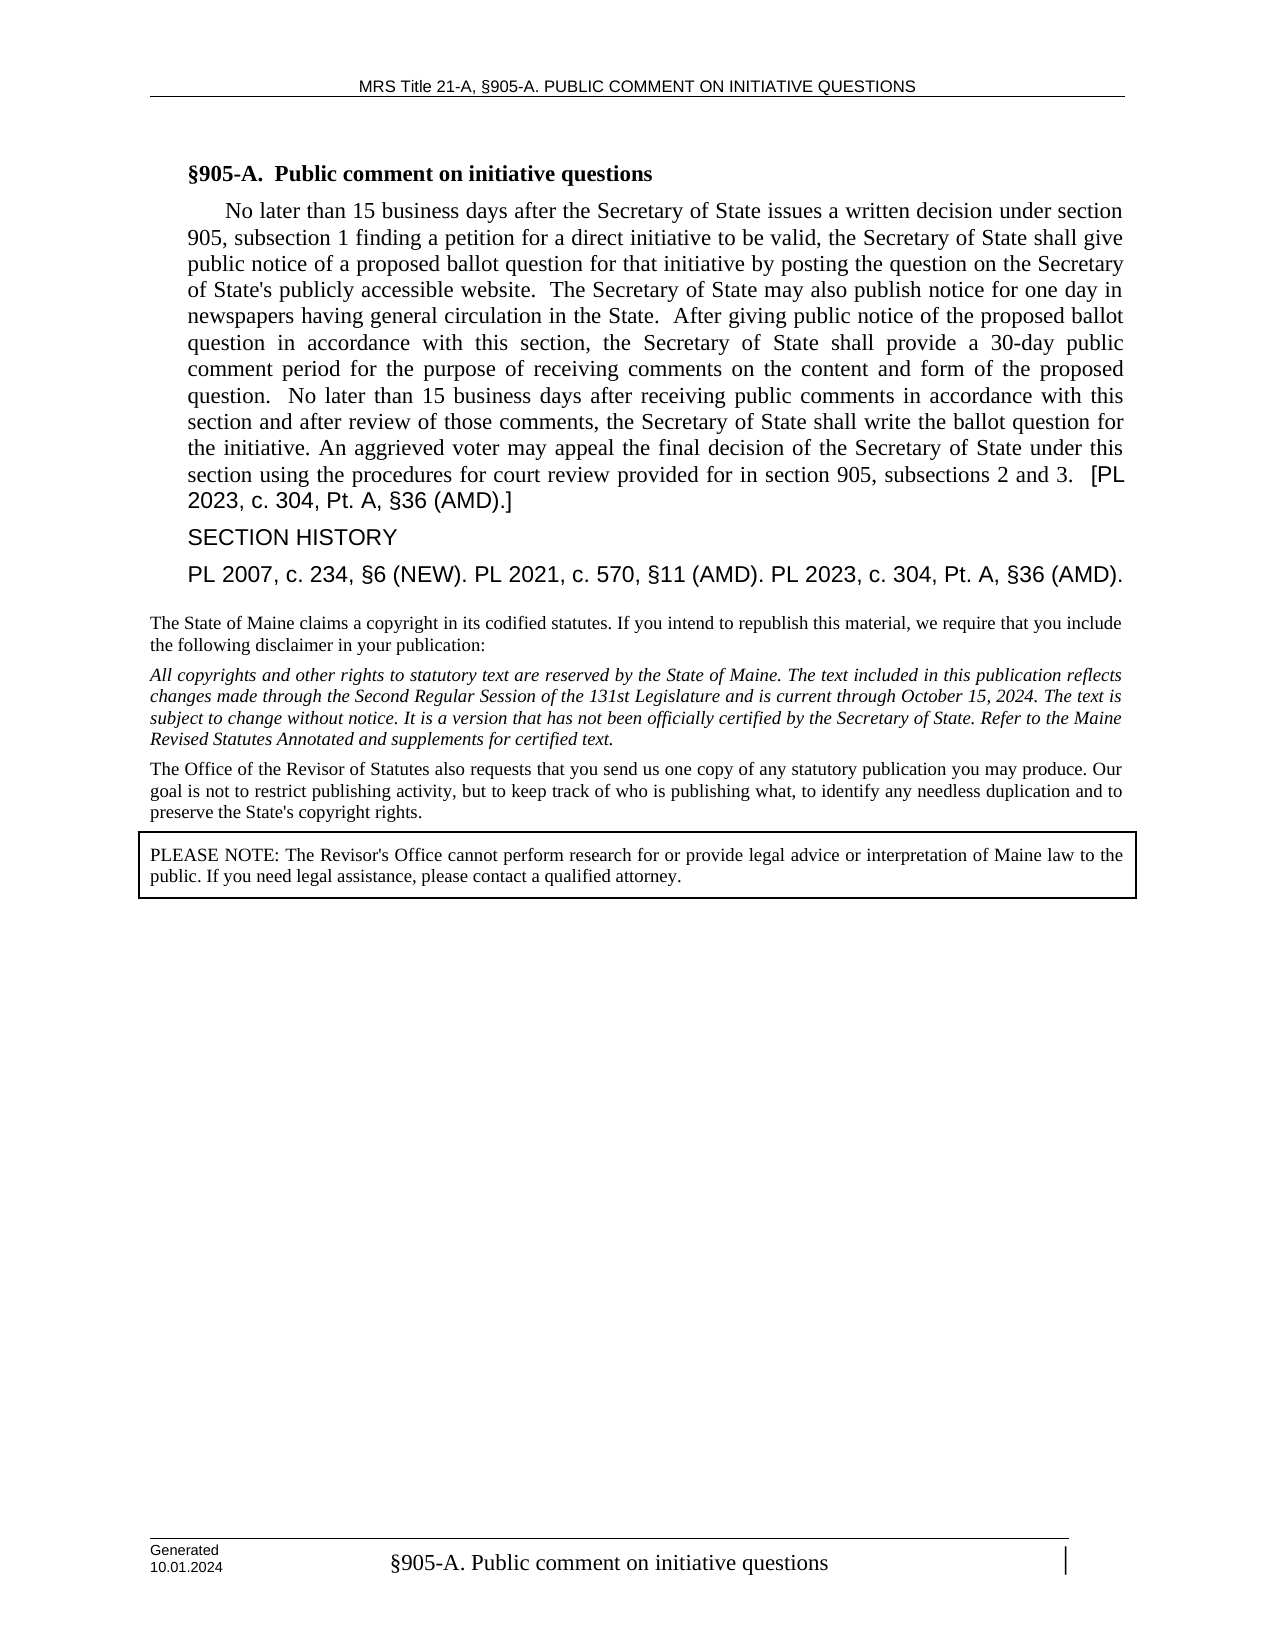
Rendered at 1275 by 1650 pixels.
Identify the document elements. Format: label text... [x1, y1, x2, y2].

text PL 2007, c. 234, §6 (NEW). PL 2021, c. 570, §11 (AMD). PL 2023, c. 304, Pt. A, §36 (AMD). [187, 561, 1125, 587]
text All copyrights and other rights to statutory text are reserved by the State of Maine. The text included in this publication reflects changes made through the Second Regular Session of the 131st Legislature and is current through October 15, 2024 . The text is subject to change without notice. It is a version that has not been officially certified by the Secretary of State. Refer to the Maine Revised Statutes Annotated and supplements for certified text. [150, 663, 1125, 750]
text SECTION HISTORY [187, 524, 1125, 550]
text No later than 15 business days after the Secretary of State issues a written decision under section 905, subsection 1 finding a petition for a direct initiative to be valid, the Secretary of State shall give public notice of a proposed ballot question for that initiative by posting the question on the Secretary of State's publicly accessible website. The Secretary of State may also publish notice for one day in newspapers having general circulation in the State. After giving public notice of the proposed ballot question in accordance with this section, the Secretary of State shall provide a 30-day public comment period for the purpose of receiving comments on the content and form of the proposed question. No later than 15 business days after receiving public comments in accordance with this section and after review of those comments, the Secretary of State shall write the ballot question for the initiative. An aggrieved voter may appeal the final decision of the Secretary of State under this section using the procedures for court review provided for in section 905, subsections 2 and 3. [PL 2023, c. 304, Pt. A, §36 (AMD).] [187, 197, 1125, 513]
text §905-A. Public comment on initiative questions [187, 160, 1125, 187]
text PLEASE NOTE: The Revisor's Office cannot perform research for or provide legal advice or interpretation of Maine law to the public. If you need legal assistance, please contact a qualified attorney. [140, 833, 1135, 897]
text The State of Maine claims a copyright in its codified statutes. If you intend to republish this material, we require that you include the following disclaimer in your publication: [150, 612, 1125, 655]
text The Office of the Revisor of Statutes also requests that you send us one copy of any statutory publication you may produce. Our goal is not to restrict publishing activity, but to keep track of who is publishing what, to identify any needless duplication and to preserve the State's copyright rights. [150, 758, 1125, 823]
